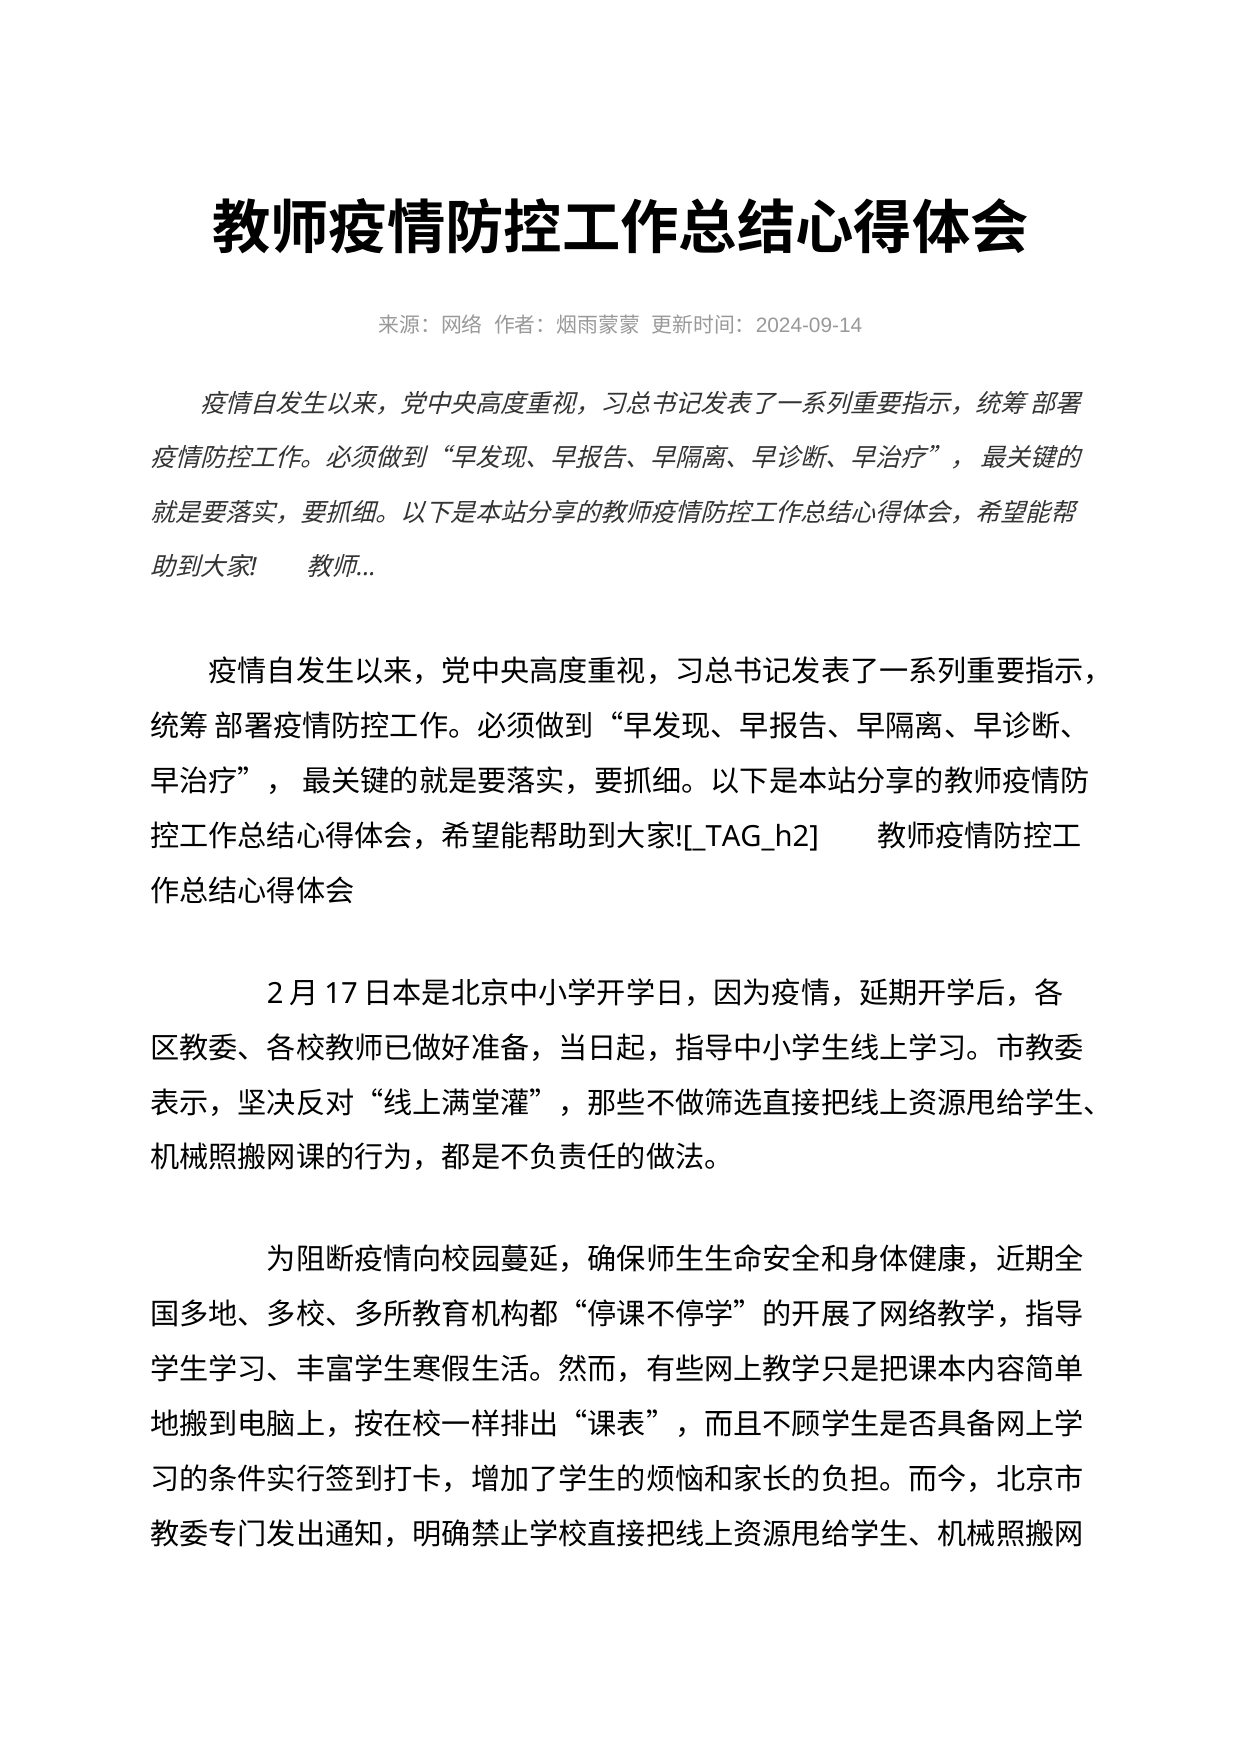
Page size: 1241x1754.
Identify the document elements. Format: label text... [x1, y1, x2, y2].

text 疫情自发生以来，党中央高度重视，习总书记发表了一系列重要指示，统筹 部署疫情防控工作。必须做到“早发现、早报告、早隔离、早诊断、早治疗”， 最关键的就是要落实，要抓细。以下是本站分享的教师疫情防控工作总结心得体会，希望能帮助到大家! 教师... [150, 383, 1090, 583]
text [150, 1236, 1090, 1553]
subtitle 教师疫情防控工作总结心得体会 [150, 181, 1090, 266]
text 来源：网络 作者：烟雨蒙蒙 更新时间：2024-09-14 [150, 313, 1090, 337]
text 疫情自发生以来，党中央高度重视，习总书记发表了一系列重要指示，统筹 部署疫情防控工作。必须做到“早发现、早报告、早隔离、早诊断、早治疗”， 最关键的就是要落实，要抓细。以下是本站分享的教师疫情防控工作总结心得体会，希望能帮助到大家![_TAG_h2] 教师疫情防控工作总结心得体会 [150, 648, 1090, 910]
text 2月17日本是北京中小学开学日，因为疫情，延期开学后，各区教委、各校教师已做好准备，当日起，指导中小学生线上学习。市教委表示，坚决反对“线上满堂灌”，那些不做筛选直接把线上资源甩给学生、机械照搬网课的行为，都是不负责任的做法。 [150, 969, 1090, 1176]
